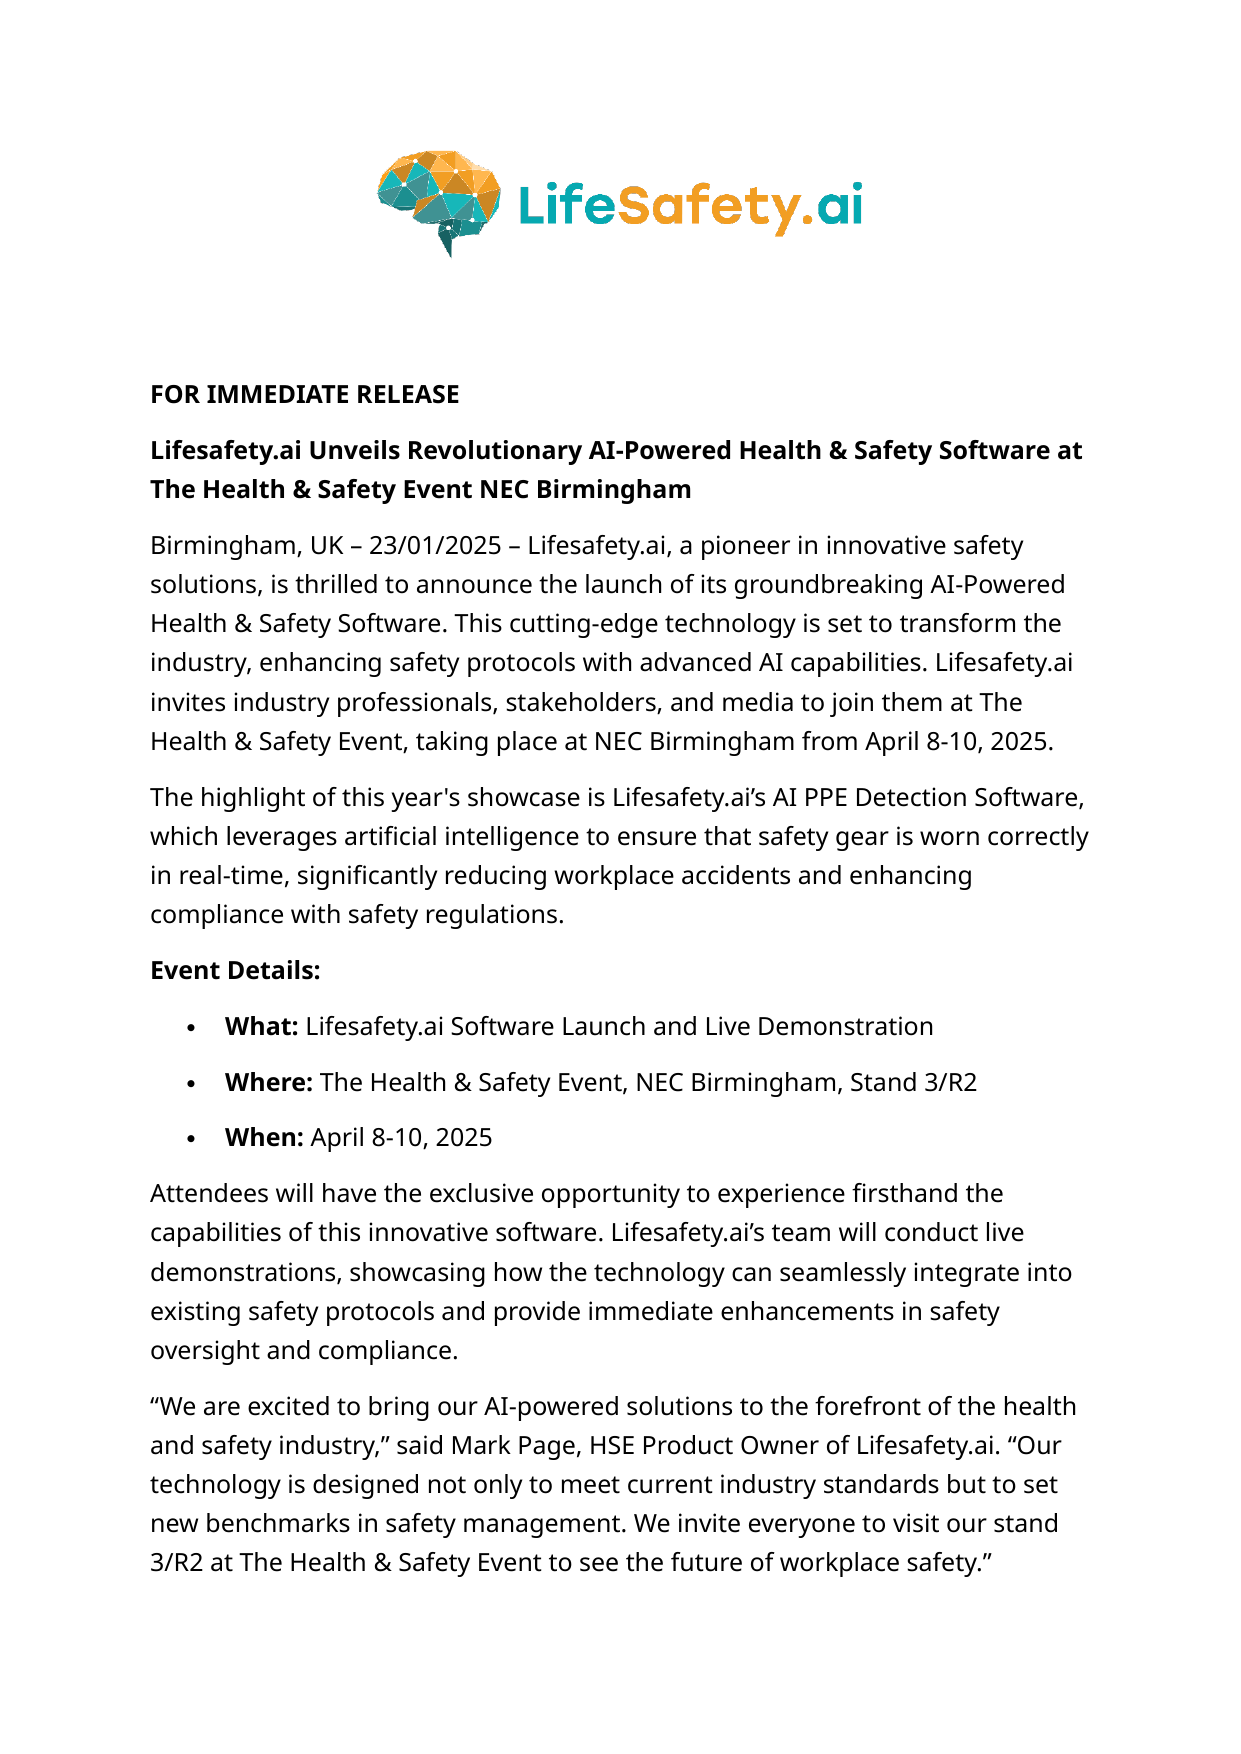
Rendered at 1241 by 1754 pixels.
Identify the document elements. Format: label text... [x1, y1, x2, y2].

text Birmingham, UK – 23/01/2025 – Lifesafety.ai, a pioneer in innovative safety solutions, is thrilled to announce the launch of its groundbreaking AI-Powered Health & Safety Software. This cutting-edge technology is set to transform the industry, enhancing safety protocols with advanced AI capabilities. Lifesafety.ai invites industry professionals, stakeholders, and media to join them at The Health & Safety Event, taking place at NEC Birmingham from April 8-10, 2025. [150, 528, 1090, 757]
list Where: The Health & Safety Event, NEC Birmingham, Stand 3/R2 [187, 1064, 1090, 1098]
text The highlight of this year's showcase is Lifesafety.ai’s AI PPE Detection Software, which leverages artificial intelligence to ensure that safety gear is worn correctly in real-time, significantly reducing workplace accidents and enhancing compliance with safety regulations. [150, 779, 1090, 931]
list What: Lifesafety.ai Software Launch and Live Demonstration [187, 1008, 1090, 1042]
text Event Details: [150, 953, 1090, 987]
text Lifesafety.ai Unveils Revolutionary AI-Powered Health & Safety Software at The Health & Safety Event NEC Birmingham [150, 433, 1090, 506]
picture [376, 150, 864, 260]
text Attendees will have the exclusive opportunity to experience firsthand the capabilities of this innovative software. Lifesafety.ai’s team will conduct live demonstrations, showcasing how the technology can seamlessly integrate into existing safety protocols and provide immediate enhancements in safety oversight and compliance. [150, 1176, 1090, 1367]
list When: April 8-10, 2025 [187, 1120, 1090, 1154]
text FOR IMMEDIATE RELEASE [150, 377, 1090, 411]
text “We are excited to bring our AI-powered solutions to the forefront of the health and safety industry,” said Mark Page, HSE Product Owner of Lifesafety.ai. “Our technology is designed not only to meet current industry standards but to set new benchmarks in safety management. We invite everyone to visit our stand 3/R2 at The Health & Safety Event to see the future of workplace safety.” [150, 1388, 1090, 1579]
